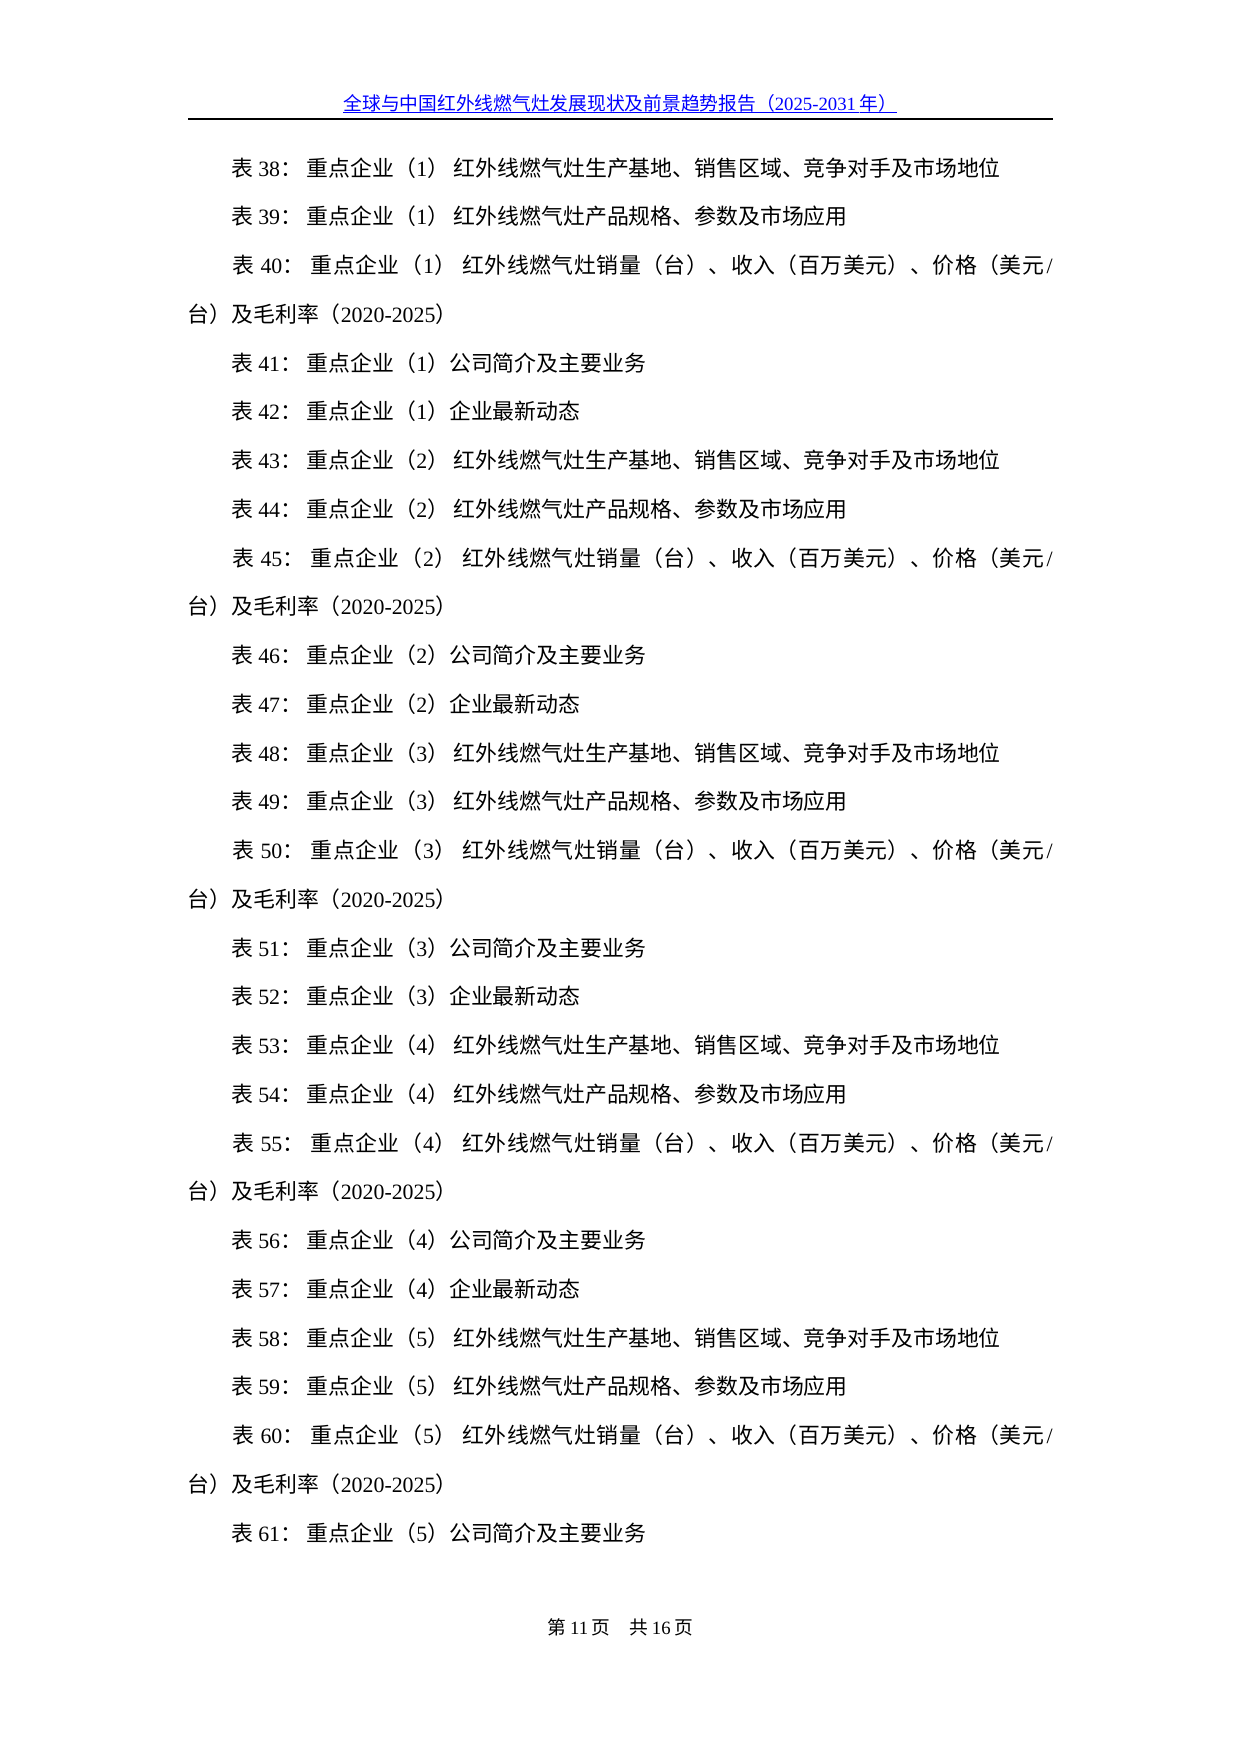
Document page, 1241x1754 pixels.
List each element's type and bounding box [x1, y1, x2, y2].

text [187, 150, 1053, 1548]
